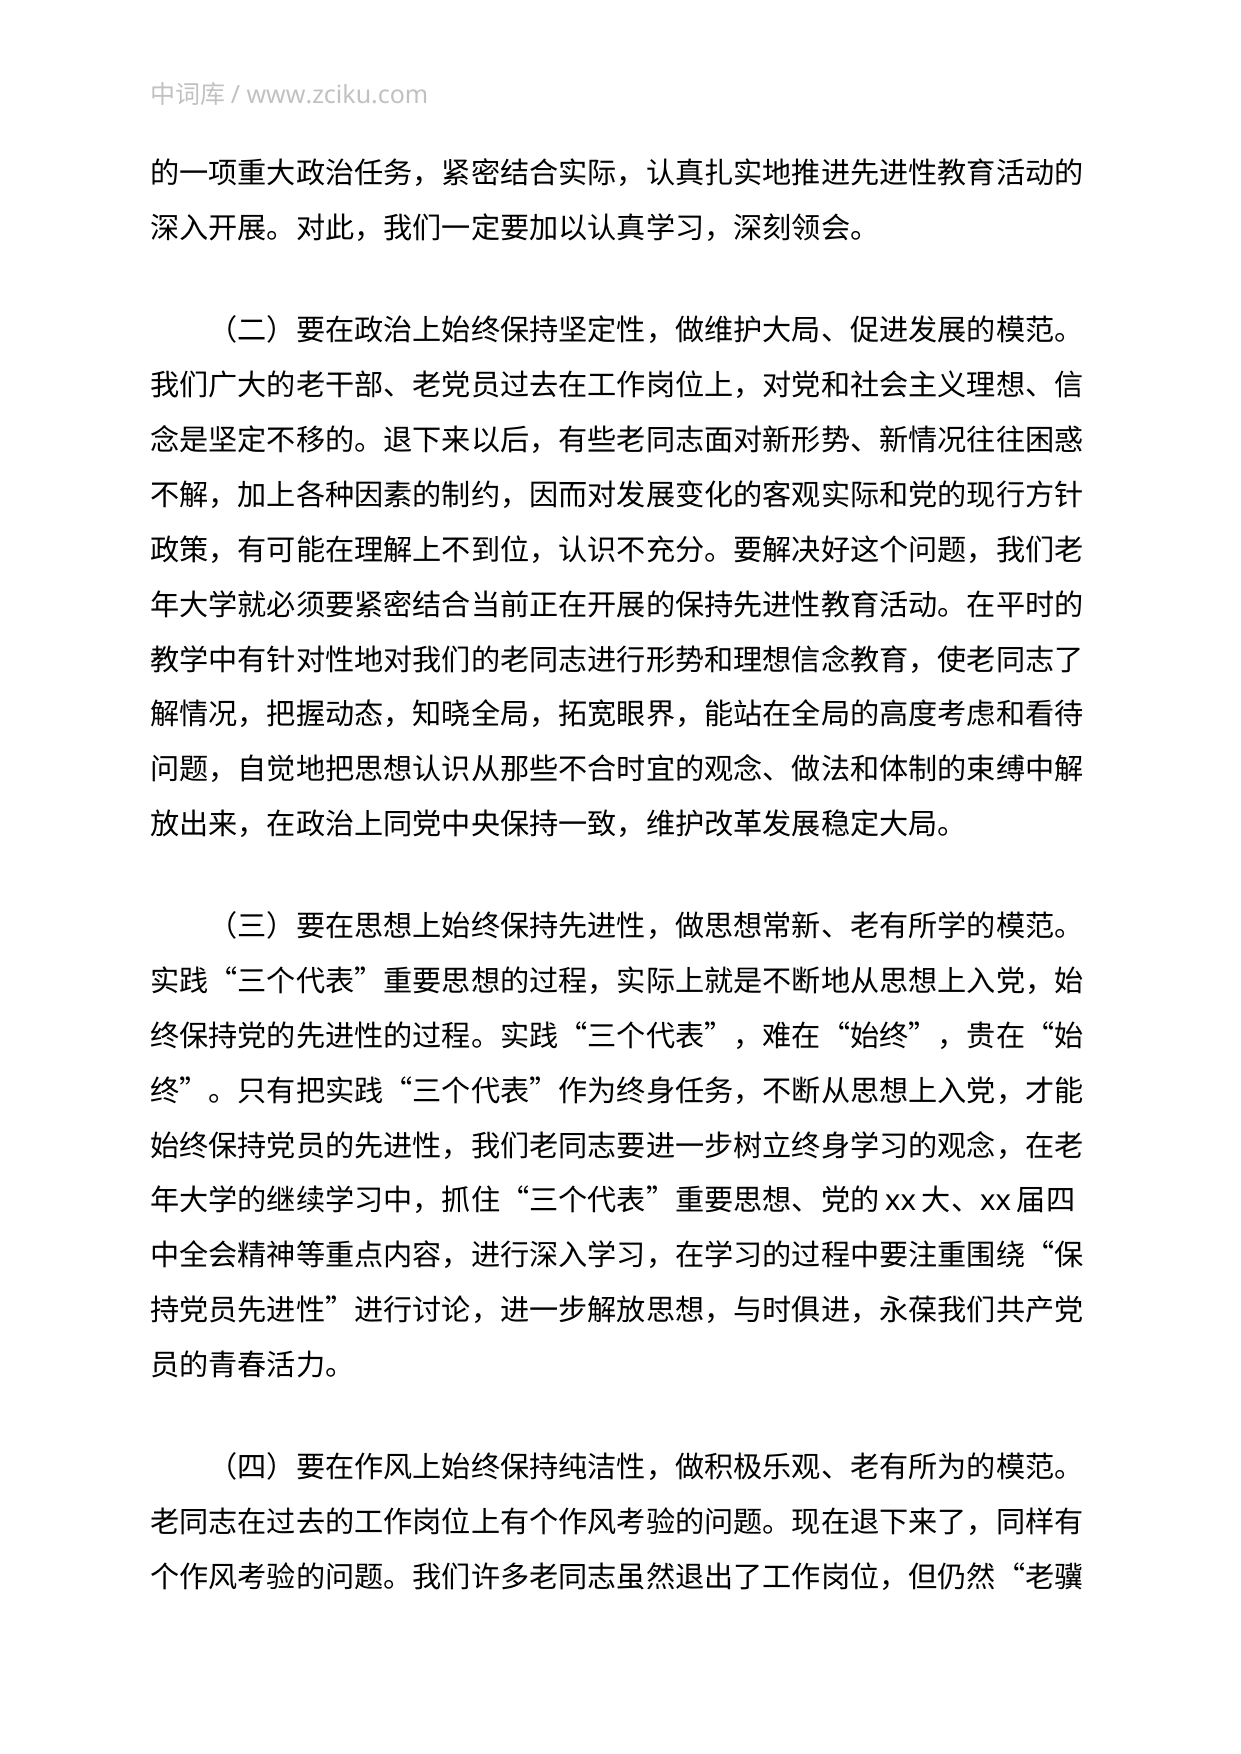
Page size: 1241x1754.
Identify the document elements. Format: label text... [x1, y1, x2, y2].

text （三）要在思想上始终保持先进性，做思想常新、老有所学的模范。实践“三个代表”重要思想的过程，实际上就是不断地从思想上入党，始终保持党的先进性的过程。实践“三个代表”，难在“始终”，贵在“始终”。只有把实践“三个代表”作为终身任务，不断从思想上入党，才能始终保持党员的先进性，我们老同志要进一步树立终身学习的观念，在老年大学的继续学习中，抓住“三个代表”重要思想、党的xx大、xx届四中全会精神等重点内容，进行深入学习，在学习的过程中要注重围绕“保持党员先进性”进行讨论，进一步解放思想，与时俱进，永葆我们共产党员的青春活力。 [150, 902, 1090, 1384]
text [150, 150, 1090, 247]
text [150, 1443, 1090, 1596]
text （二）要在政治上始终保持坚定性，做维护大局、促进发展的模范。我们广大的老干部、老党员过去在工作岗位上，对党和社会主义理想、信念是坚定不移的。退下来以后，有些老同志面对新形势、新情况往往困惑不解，加上各种因素的制约，因而对发展变化的客观实际和党的现行方针政策，有可能在理解上不到位，认识不充分。要解决好这个问题，我们老年大学就必须要紧密结合当前正在开展的保持先进性教育活动。在平时的教学中有针对性地对我们的老同志进行形势和理想信念教育，使老同志了解情况，把握动态，知晓全局，拓宽眼界，能站在全局的高度考虑和看待问题，自觉地把思想认识从那些不合时宜的观念、做法和体制的束缚中解放出来，在政治上同党中央保持一致，维护改革发展稳定大局。 [150, 307, 1090, 843]
